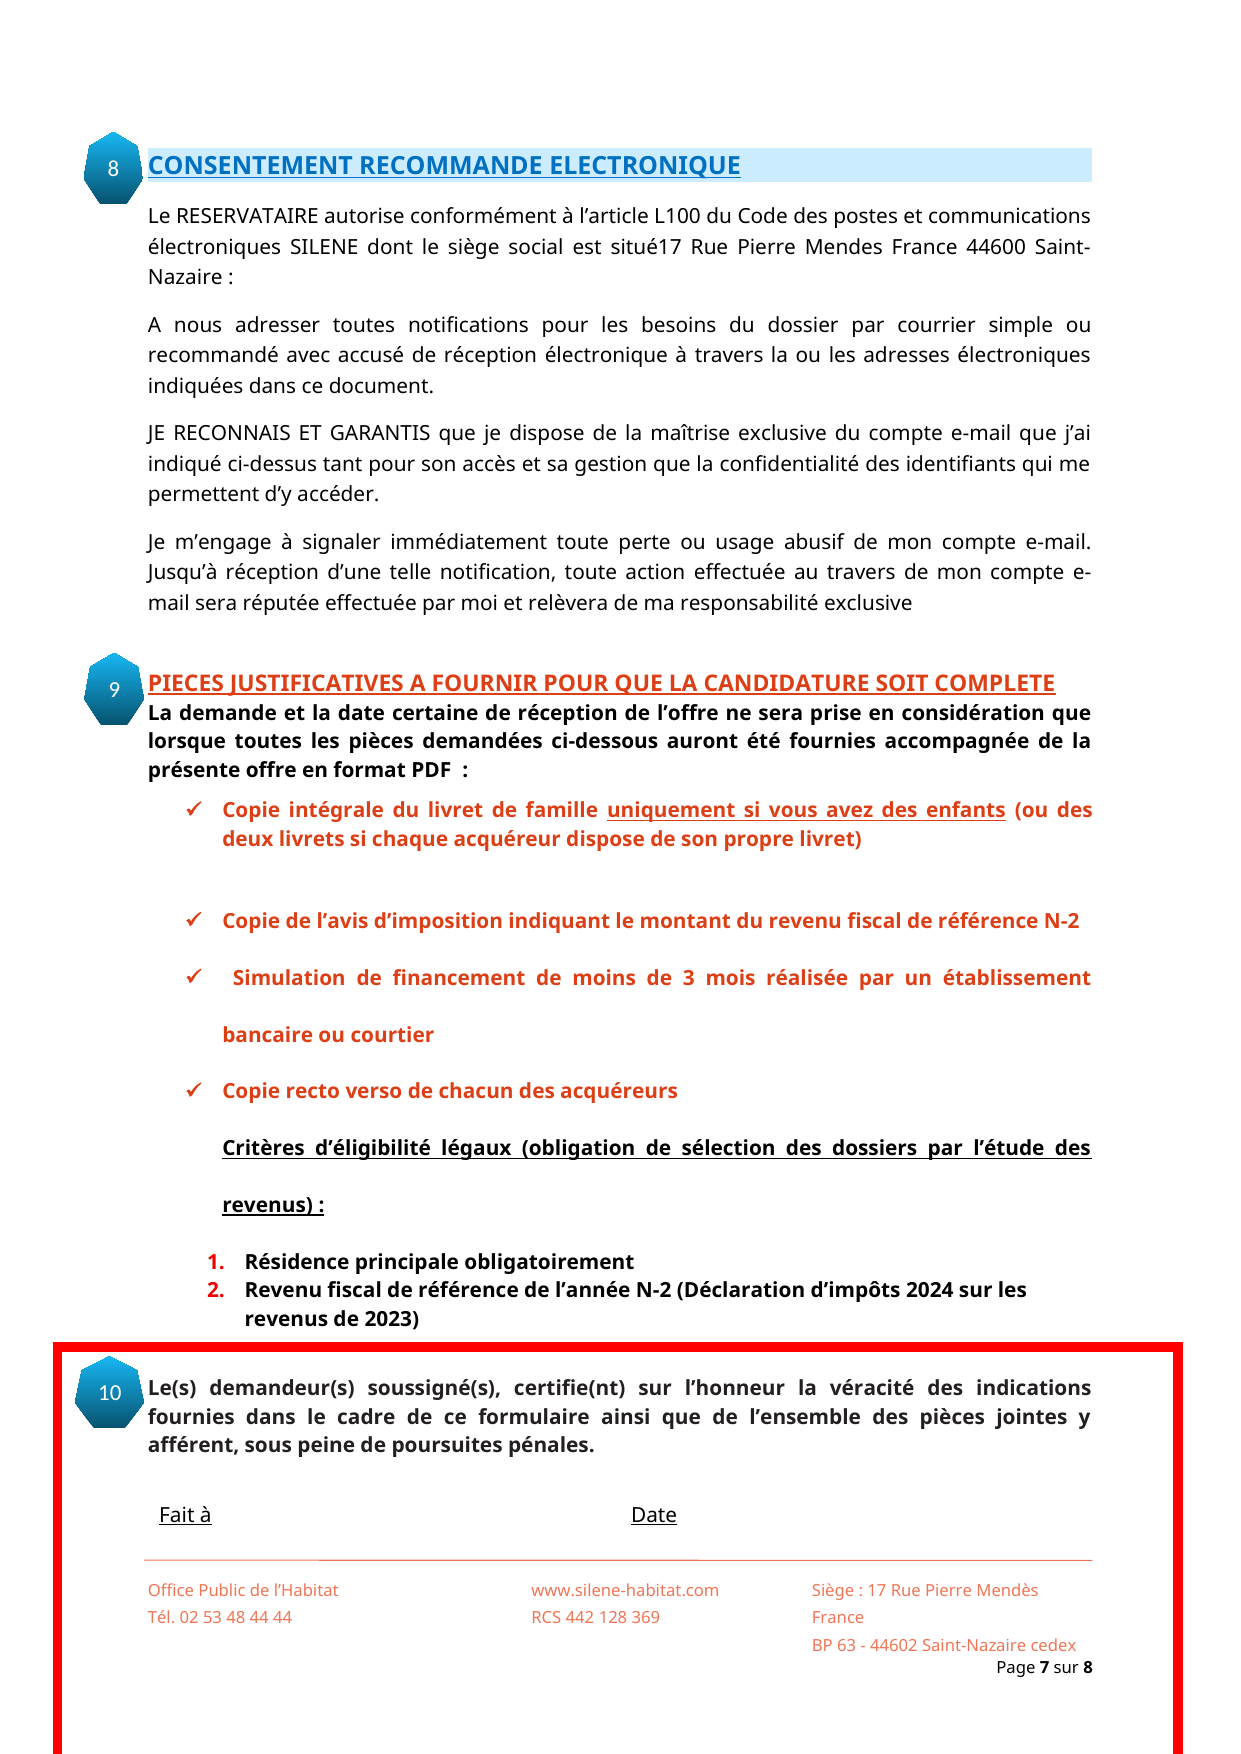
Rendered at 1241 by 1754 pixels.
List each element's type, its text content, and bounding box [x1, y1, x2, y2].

text CONSENTEMENT RECOMMANDE ELECTRONIQUE [148, 148, 1092, 182]
list Copie recto verso de chacun des acquéreurs [185, 1077, 1092, 1105]
table_header Date [620, 1487, 1091, 1541]
list Simulation de financement de moins de 3 mois réalisée par un établissement bancaire ou courtier [185, 963, 1092, 1048]
text A nous adresser toutes notifications pour les besoins du dossier par courrier simple ou recommandé avec accusé de réception électronique à travers la ou les adresses électroniques indiquées dans ce document. [148, 310, 1092, 399]
list Copie intégrale du livret de famille uniquement si vous avez des enfants (ou des deux livrets si chaque acquéreur dispose de son propre livret) [185, 796, 1092, 852]
text JE RECONNAIS ET GARANTIS que je dispose de la maîtrise exclusive du compte e-mail que j’ai indiqué ci-dessus tant pour son accès et sa gestion que la confidentialité des identifiants qui me permettent d’y accéder. [148, 418, 1092, 508]
text PIECES JUSTIFICATIVES A FOURNIR POUR QUE LA CANDIDATURE SOIT COMPLETE [148, 667, 1092, 698]
list Critères d’éligibilité légaux (obligation de sélection des dossiers par l’étude des revenus) : [222, 1159, 1092, 1219]
list Revenu fiscal de référence de l’année N-2 (Déclaration d’impôts 2024 sur les revenus de 2023) [207, 1276, 1092, 1332]
list Résidence principale obligatoirement [207, 1247, 1092, 1276]
text Le RESERVATAIRE autorise conformément à l’article L100 du Code des postes et communications électroniques SILENE dont le siège social est situé17 Rue Pierre Mendes France 44600 Saint-Nazaire : [148, 201, 1092, 291]
text Je m’engage à signaler immédiatement toute perte ou usage abusif de mon compte e-mail. Jusqu’à réception d’une telle notification, toute action effectuée au travers de mon compte e-mail sera réputée effectuée par moi et relèvera de ma responsabilité exclusive [148, 527, 1092, 616]
text Le(s) demandeur(s) soussigné(s), certifie(nt) sur l’honneur la véracité des indications fournies dans le cadre de ce formulaire ainsi que de l’ensemble des pièces jointes y afférent, sous peine de poursuites pénales. [148, 1373, 1092, 1459]
list Critères d’éligibilité légaux (obligation de sélection des dossiers par l’étude des revenus) : [222, 1133, 1092, 1158]
table_header Fait à [148, 1487, 619, 1541]
text La demande et la date certaine de réception de l’offre ne sera prise en considération que lorsque toutes les pièces demandées ci-dessous auront été fournies accompagnée de la présente offre en format PDF : [148, 698, 1092, 783]
list Copie de l’avis d’imposition indiquant le montant du revenu fiscal de référence N-2 [185, 906, 1092, 934]
